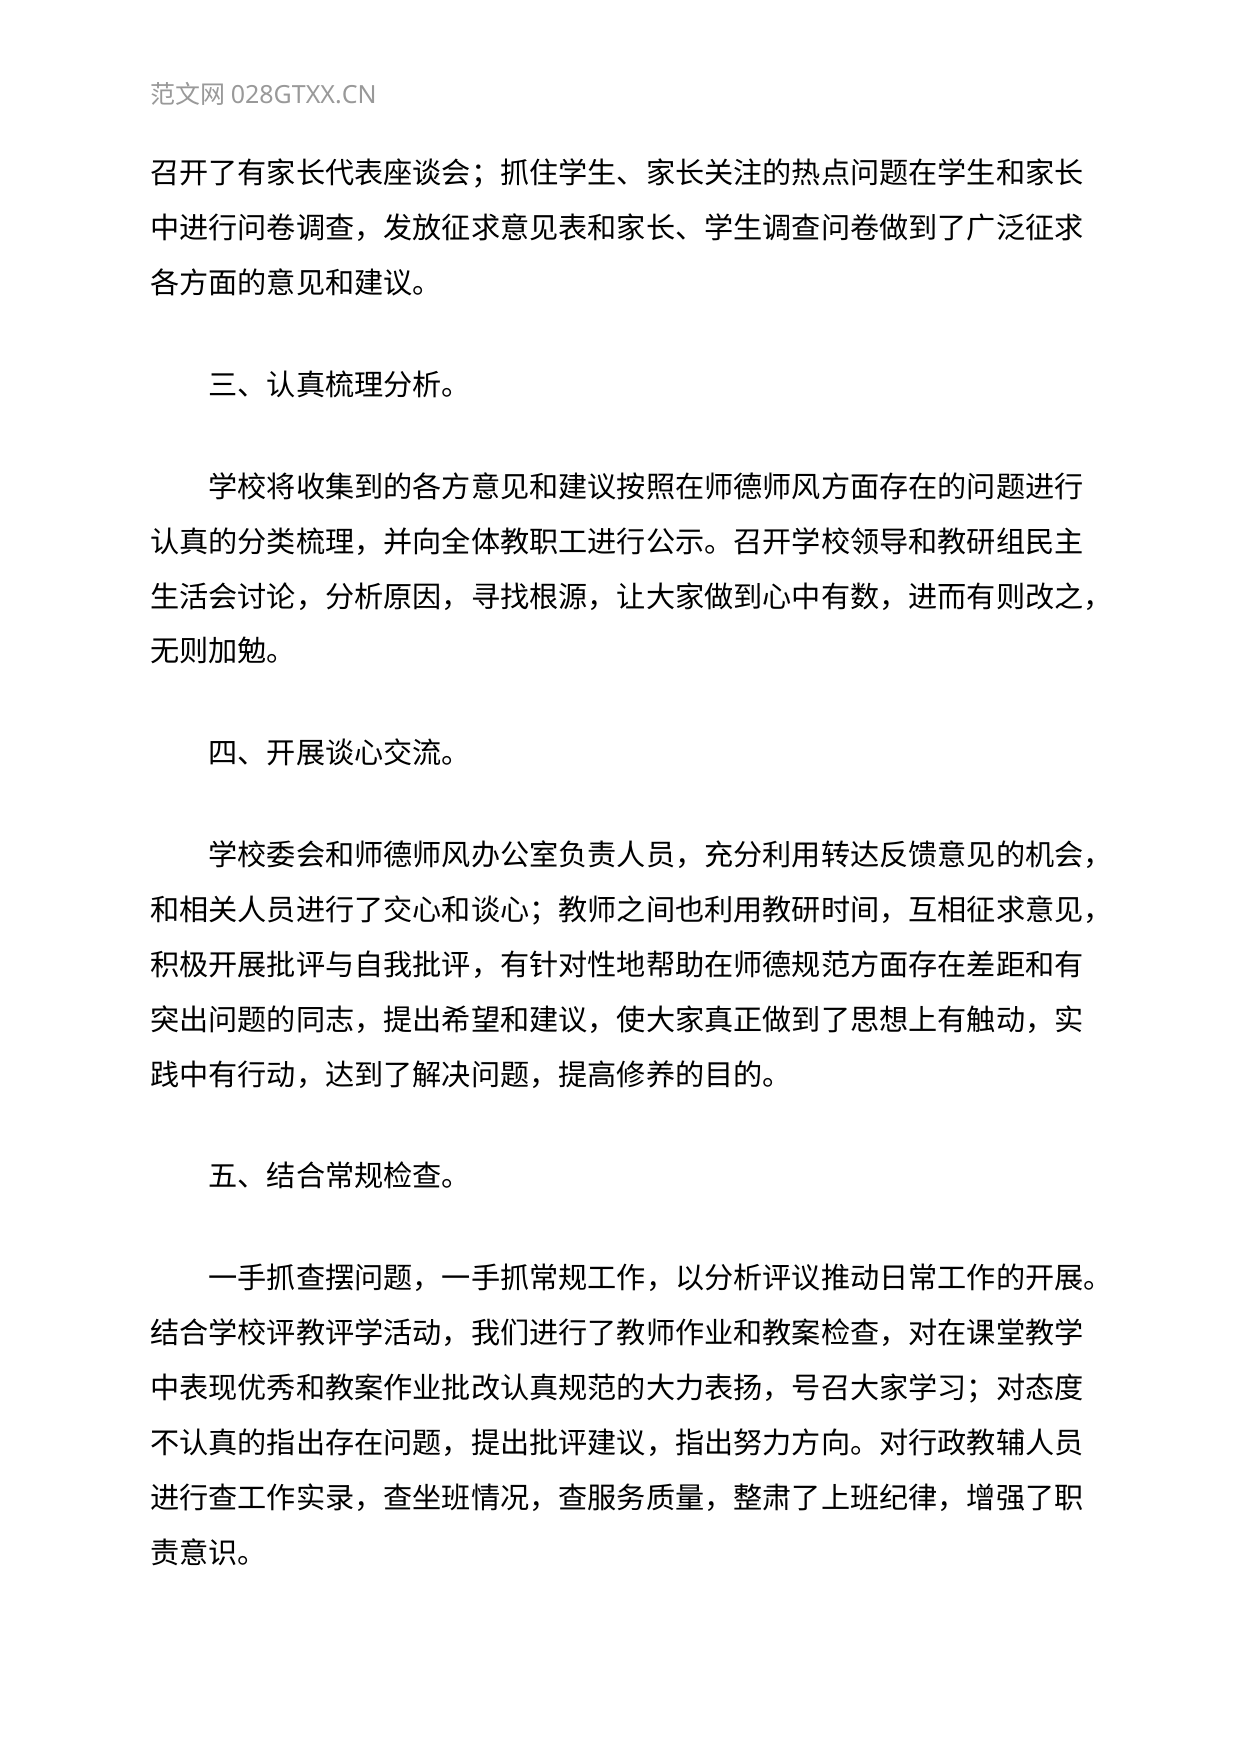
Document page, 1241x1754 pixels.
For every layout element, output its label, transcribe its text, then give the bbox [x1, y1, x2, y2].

text 三、认真梳理分析。 [150, 362, 1090, 404]
text 一手抓查摆问题，一手抓常规工作，以分析评议推动日常工作的开展。结合学校评教评学活动，我们进行了教师作业和教案检查，对在课堂教学中表现优秀和教案作业批改认真规范的大力表扬，号召大家学习；对态度不认真的指出存在问题，提出批评建议，指出努力方向。对行政教辅人员进行查工作实录，查坐班情况，查服务质量，整肃了上班纪律，增强了职责意识。 [150, 1255, 1090, 1571]
text 五、结合常规检查。 [150, 1153, 1090, 1195]
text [150, 150, 1090, 302]
text 四、开展谈心交流。 [150, 730, 1090, 772]
text 学校将收集到的各方意见和建议按照在师德师风方面存在的问题进行认真的分类梳理，并向全体教职工进行公示。召开学校领导和教研组民主生活会讨论，分析原因，寻找根源，让大家做到心中有数，进而有则改之，无则加勉。 [150, 463, 1090, 670]
text 学校委会和师德师风办公室负责人员，充分利用转达反馈意见的机会，和相关人员进行了交心和谈心；教师之间也利用教研时间，互相征求意见，积极开展批评与自我批评，有针对性地帮助在师德规范方面存在差距和有突出问题的同志，提出希望和建议，使大家真正做到了思想上有触动，实践中有行动，达到了解决问题，提高修养的目的。 [150, 832, 1090, 1093]
